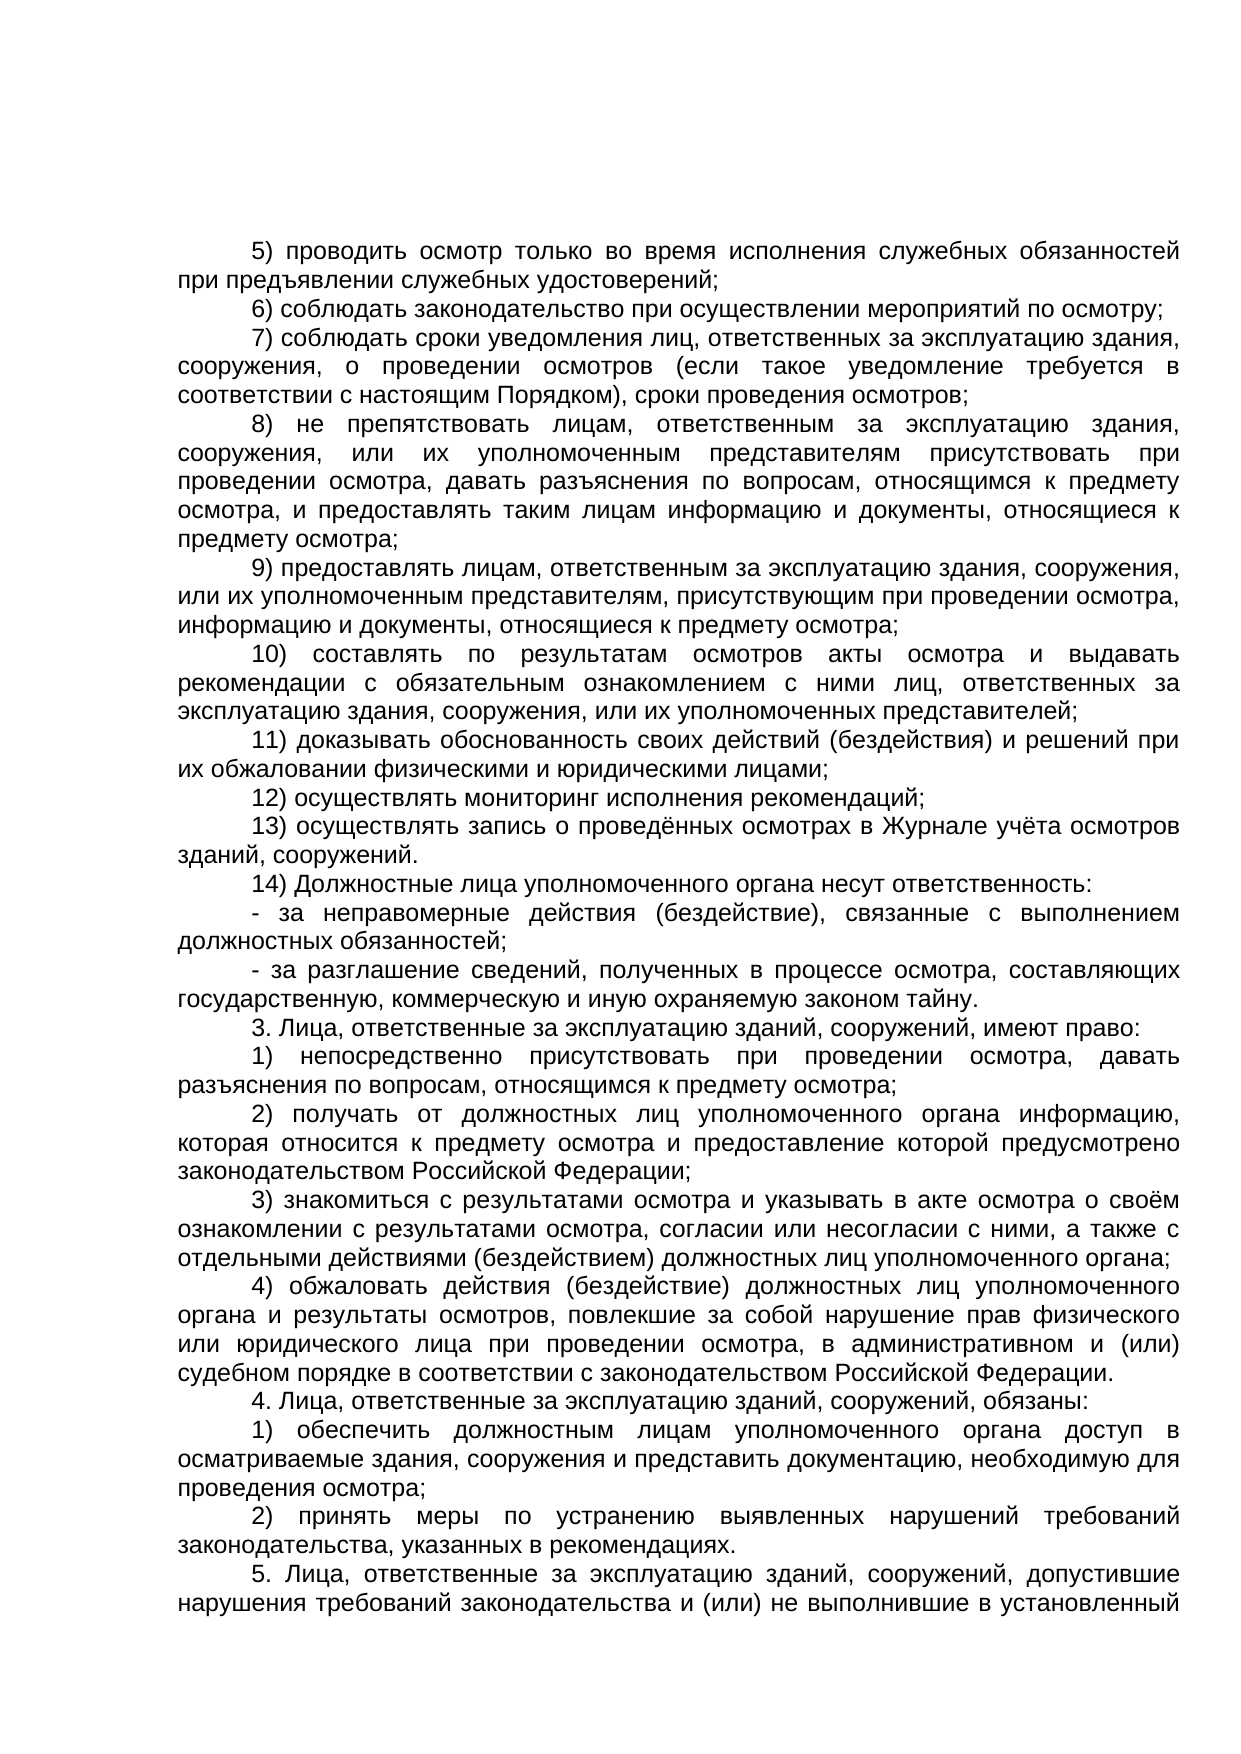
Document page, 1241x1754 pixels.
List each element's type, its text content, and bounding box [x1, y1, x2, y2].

text 2) получать от должностных лиц уполномоченного органа информацию, которая относится к предмету осмотра и предоставление которой предусмотрено законодательством Российской Федерации; [177, 1099, 1181, 1185]
text 3) знакомиться с результатами осмотра и указывать в акте осмотра о своём ознакомлении с результатами осмотра, согласии или несогласии с ними, а также с отдельными действиями (бездействием) должностных лиц уполномоченного органа; [177, 1185, 1181, 1271]
text 9) предоставлять лицам, ответственным за эксплуатацию здания, сооружения, или их уполномоченным представителям, присутствующим при проведении осмотра, информацию и документы, относящиеся к предмету осмотра; [177, 552, 1181, 639]
text - за неправомерные действия (бездействие), связанные с выполнением должностных обязанностей; [177, 897, 1181, 955]
text 12) осуществлять мониторинг исполнения рекомендаций; [177, 782, 1181, 811]
text 1) обеспечить должностным лицам уполномоченного органа доступ в осматриваемые здания, сооружения и представить документацию, необходимую для проведения осмотра; [177, 1415, 1181, 1501]
text 5) проводить осмотр только во время исполнения служебных обязанностей при предъявлении служебных удостоверений; [177, 236, 1181, 294]
text 7) соблюдать сроки уведомления лиц, ответственных за эксплуатацию здания, сооружения, о проведении осмотров (если такое уведомление требуется в соответствии с настоящим Порядком), сроки проведения осмотров; [177, 322, 1181, 409]
text 11) доказывать обоснованность своих действий (бездействия) и решений при их обжаловании физическими и юридическими лицами; [177, 725, 1181, 782]
text 2) принять меры по устранению выявленных нарушений требований законодательства, указанных в рекомендациях. [177, 1501, 1181, 1559]
text 1) непосредственно присутствовать при проведении осмотра, давать разъяснения по вопросам, относящимся к предмету осмотра; [177, 1041, 1181, 1099]
text 4) обжаловать действия (бездействие) должностных лиц уполномоченного органа и результаты осмотров, повлекшие за собой нарушение прав физического или юридического лица при проведении осмотра, в административном и (или) судебном порядке в соответствии с законодательством Российской Федерации. [177, 1271, 1181, 1386]
text 3. Лица, ответственные за эксплуатацию зданий, сооружений, имеют право: [177, 1012, 1181, 1041]
text 14) Должностные лица уполномоченного органа несут ответственность: [177, 869, 1181, 897]
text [177, 1559, 1181, 1616]
text 8) не препятствовать лицам, ответственным за эксплуатацию здания, сооружения, или их уполномоченным представителям присутствовать при проведении осмотра, давать разъяснения по вопросам, относящимся к предмету осмотра, и предоставлять таким лицам информацию и документы, относящиеся к предмету осмотра; [177, 409, 1181, 552]
text - за разглашение сведений, полученных в процессе осмотра, составляющих государственную, коммерческую и иную охраняемую законом тайну. [177, 955, 1181, 1012]
text 13) осуществлять запись о проведённых осмотрах в Журнале учёта осмотров зданий, сооружений. [177, 811, 1181, 869]
text 6) соблюдать законодательство при осуществлении мероприятий по осмотру; [177, 294, 1181, 322]
text 4. Лица, ответственные за эксплуатацию зданий, сооружений, обязаны: [177, 1386, 1181, 1415]
text 10) составлять по результатам осмотров акты осмотра и выдавать рекомендации с обязательным ознакомлением с ними лиц, ответственных за эксплуатацию здания, сооружения, или их уполномоченных представителей; [177, 639, 1181, 725]
